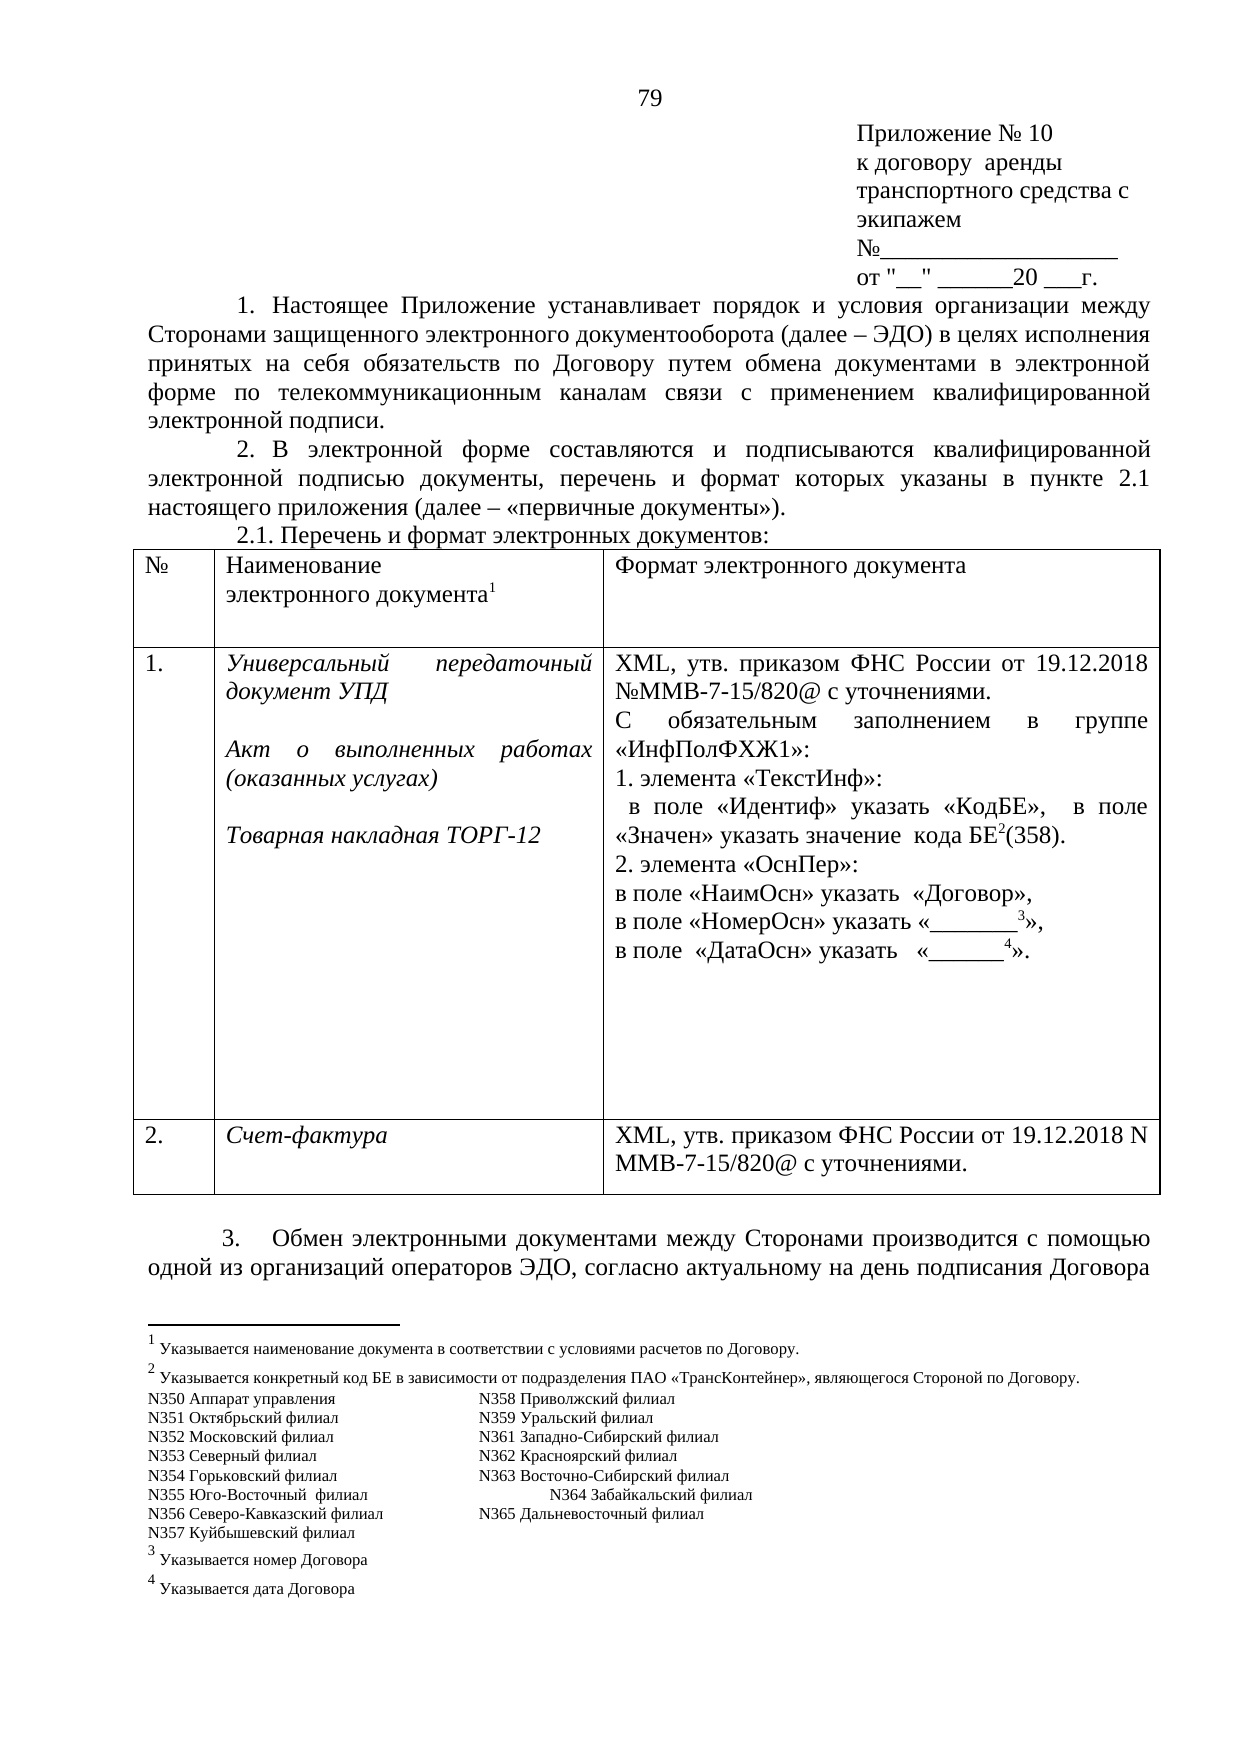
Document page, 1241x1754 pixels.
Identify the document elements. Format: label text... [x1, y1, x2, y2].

table_cell XML, утв. приказом ФНС России от 19.12.2018 N ММВ-7-15/820@ с уточнениями. [604, 1120, 1159, 1194]
list Настоящее Приложение устанавливает порядок и условия организации между Сторонами защищенного электронного документооборота (далее – ЭДО) в целях исполнения принятых на себя обязательств по Договору путем обмена документами в электронной форме по телекоммуникационным каналам связи с применением квалифицированной электронной подписи. [148, 291, 1152, 434]
table_cell Универсальный передаточный документ УПД Акт о выполненных работах (оказанных услугах) Товарная накладная ТОРГ-12 [215, 648, 603, 1119]
table_header № [134, 550, 214, 647]
text транспортного средства с экипажем №___________________ от "__" ______20 ___г. [856, 176, 1152, 291]
table_header Наименование электронного документа [215, 550, 603, 647]
table_cell 1. [134, 648, 214, 1119]
table_cell Счет-фактура [215, 1120, 603, 1194]
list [148, 1223, 1152, 1281]
text 2.1. Перечень и формат электронных документов: [148, 521, 1152, 549]
text к договору аренды [856, 147, 1152, 176]
table_cell XML, утв. приказом ФНС России от 19.12.2018 №ММВ-7-15/820@ с уточнениями. С обязательным заполнением в группе «ИнфПолФХЖ1»: 1. элемента «ТекстИнф»: в поле «Идентиф» указать «КодБЕ», в поле «Значен» указать значение кода БЕ(358). 2. элемента «ОснПер»: в поле «НаимОсн» указать «Договор», в поле «НомерОсн» указать «_______», в поле «ДатаОсн» указать «______». [604, 648, 1159, 1119]
text Приложение № 10 [856, 118, 1152, 147]
table_cell 2. [134, 1120, 214, 1194]
list В электронной форме составляются и подписываются квалифицированной электронной подписью документы, перечень и формат которых указаны в пункте 2.1 настоящего приложения (далее – «первичные документы»). [148, 434, 1152, 521]
table_header Формат электронного документа [604, 550, 1159, 647]
